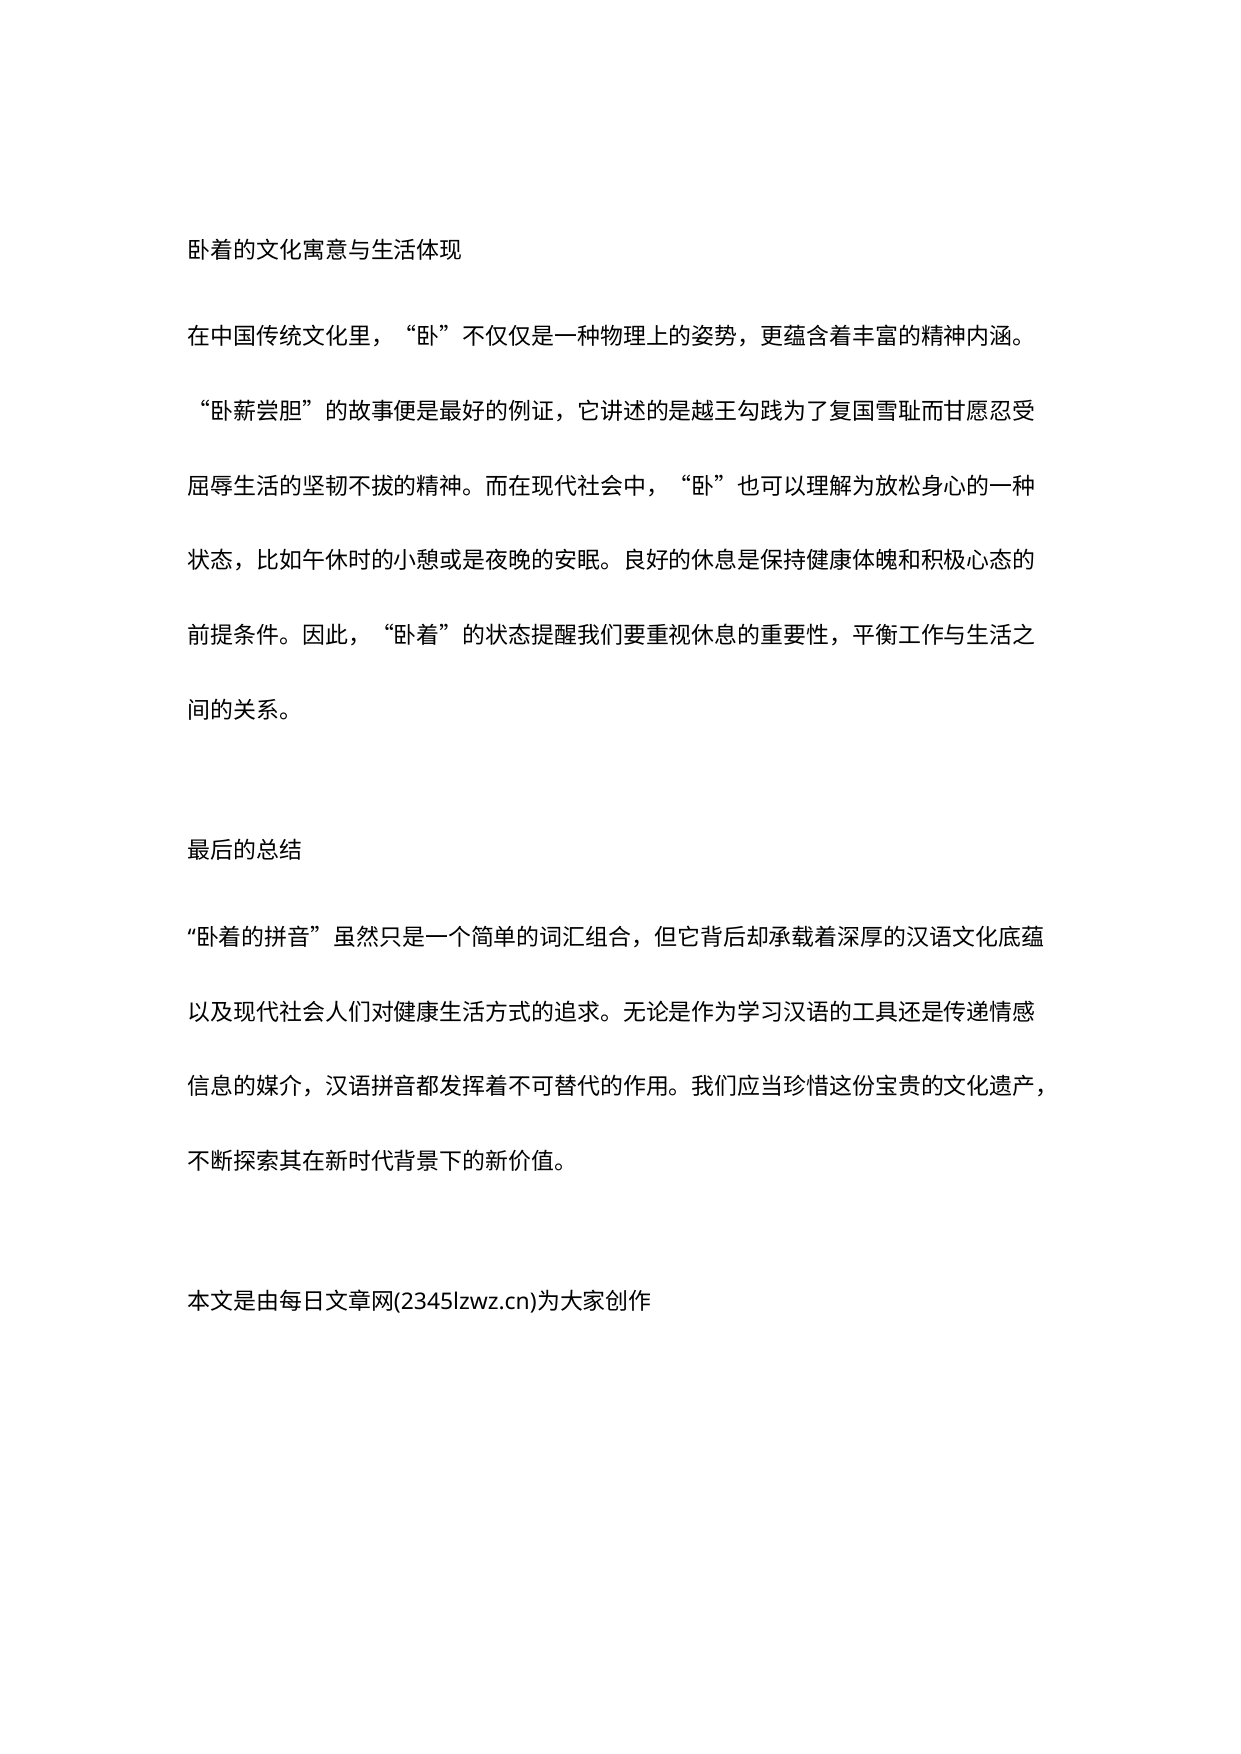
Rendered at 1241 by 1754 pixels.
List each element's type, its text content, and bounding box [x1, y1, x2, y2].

text 在中国传统文化里，“卧”不仅仅是一种物理上的姿势，更蕴含着丰富的精神内涵。“卧薪尝胆”的故事便是最好的例证，它讲述的是越王勾践为了复国雪耻而甘愿忍受屈辱生活的坚韧不拔的精神。而在现代社会中，“卧”也可以理解为放松身心的一种状态，比如午休时的小憩或是夜晚的安眠。良好的休息是保持健康体魄和积极心态的前提条件。因此，“卧着”的状态提醒我们要重视休息的重要性，平衡工作与生活之间的关系。 [187, 302, 1053, 741]
text 本文是由每日文章网(2345lzwz.cn)为大家创作 [187, 1267, 1053, 1332]
text 最后的总结 [187, 816, 1053, 881]
text “卧着的拼音”虽然只是一个简单的词汇组合，但它背后却承载着深厚的汉语文化底蕴以及现代社会人们对健康生活方式的追求。无论是作为学习汉语的工具还是传递情感信息的媒介，汉语拼音都发挥着不可替代的作用。我们应当珍惜这份宝贵的文化遗产，不断探索其在新时代背景下的新价值。 [187, 903, 1053, 1192]
text 卧着的文化寓意与生活体现 [187, 216, 1053, 281]
